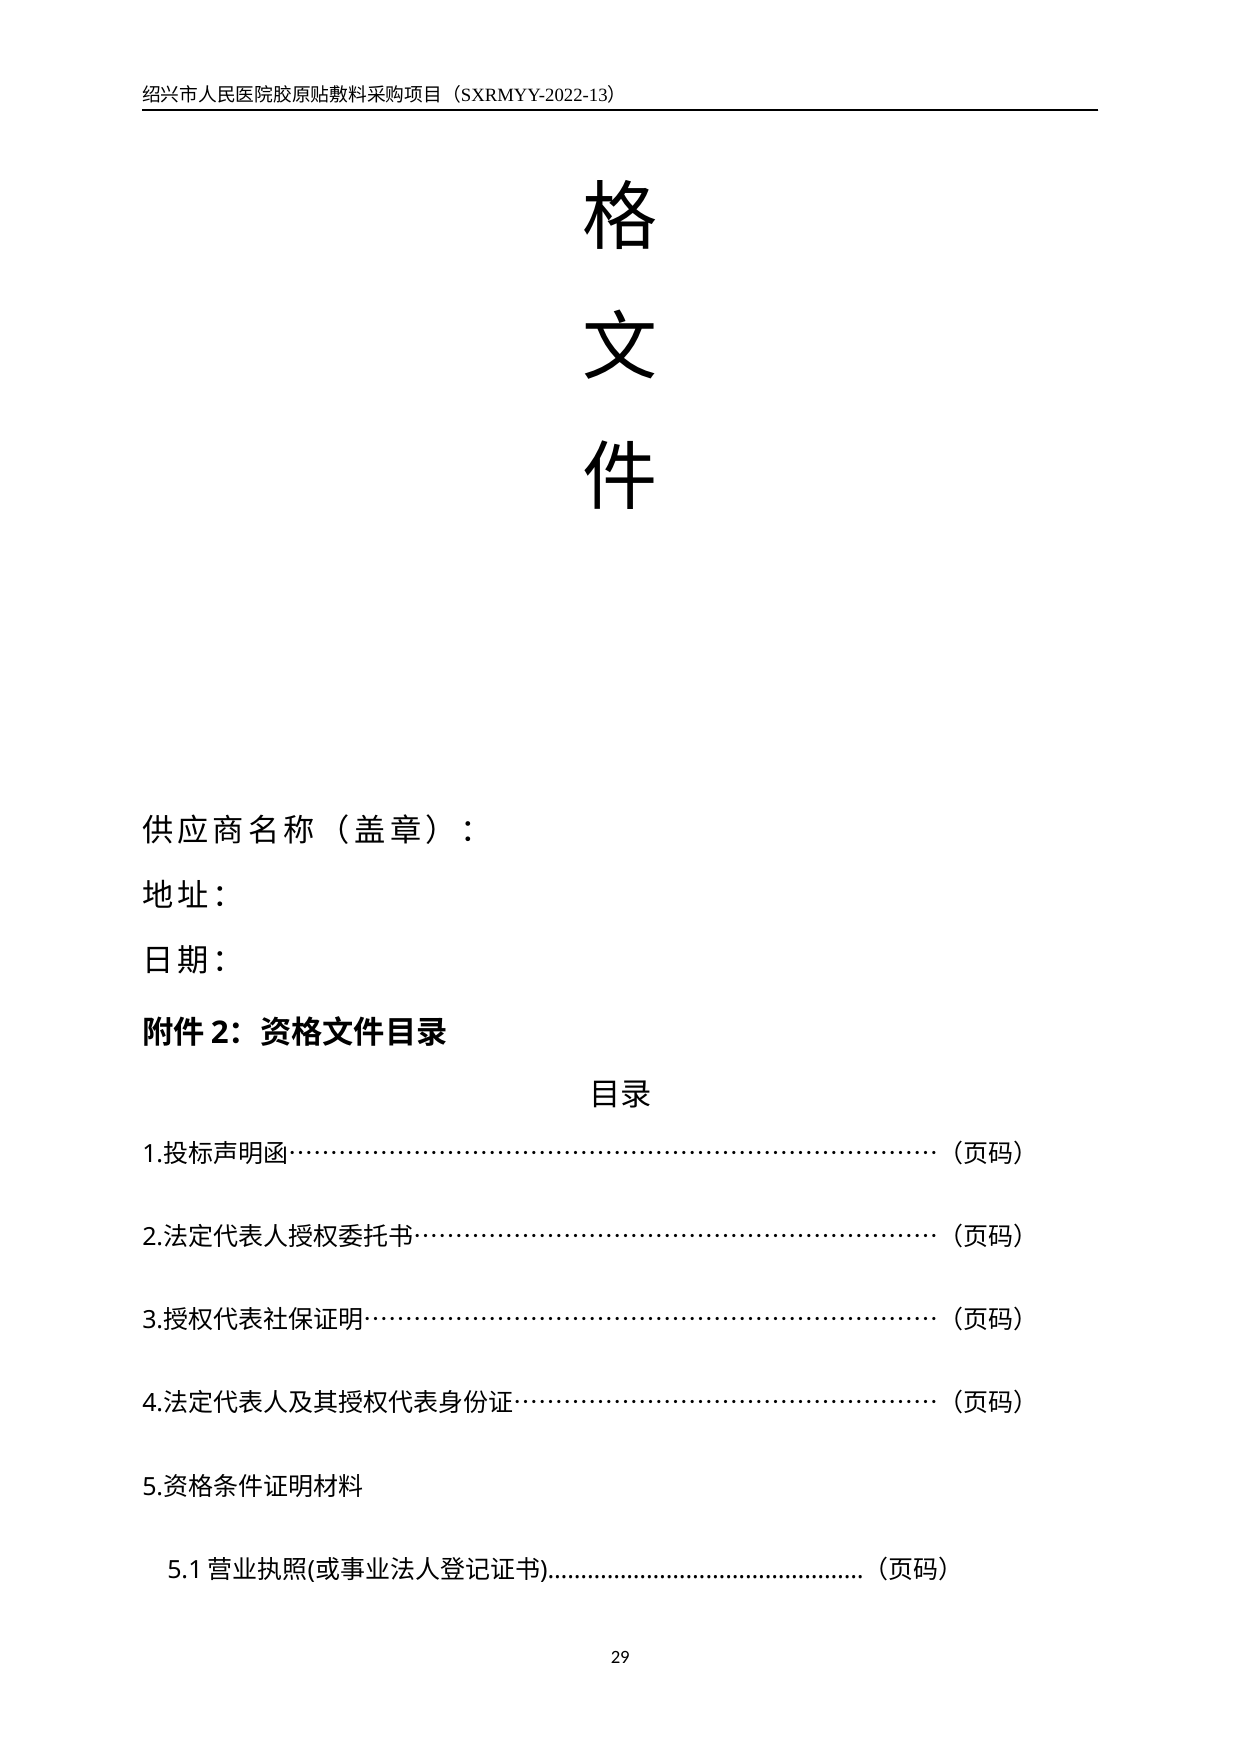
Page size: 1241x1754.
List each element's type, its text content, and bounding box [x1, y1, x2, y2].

text 5.资格条件证明材料 [142, 1452, 1098, 1517]
text 格 [142, 146, 1098, 276]
text 2.法定代表人授权委托书………………………………………………………（页码） [142, 1202, 1098, 1267]
text 件 [142, 406, 1098, 536]
text 3.授权代表社保证明……………………………………………………………（页码） [142, 1285, 1098, 1350]
text 供应商名称（盖章）： [142, 796, 1110, 861]
text 4.法定代表人及其授权代表身份证……………………………………………（页码） [142, 1368, 1098, 1433]
text 5.1营业执照(或事业法人登记证书)…………………………………………（页码） [142, 1535, 1098, 1600]
text 目录 [142, 1069, 1098, 1114]
text 1.投标声明函……………………………………………………………………（页码） [142, 1119, 1098, 1184]
text 地址： [142, 861, 1110, 926]
text 日期： [142, 926, 1110, 991]
text 文 [142, 276, 1098, 406]
text 附件2：资格文件目录 [142, 1007, 1098, 1052]
